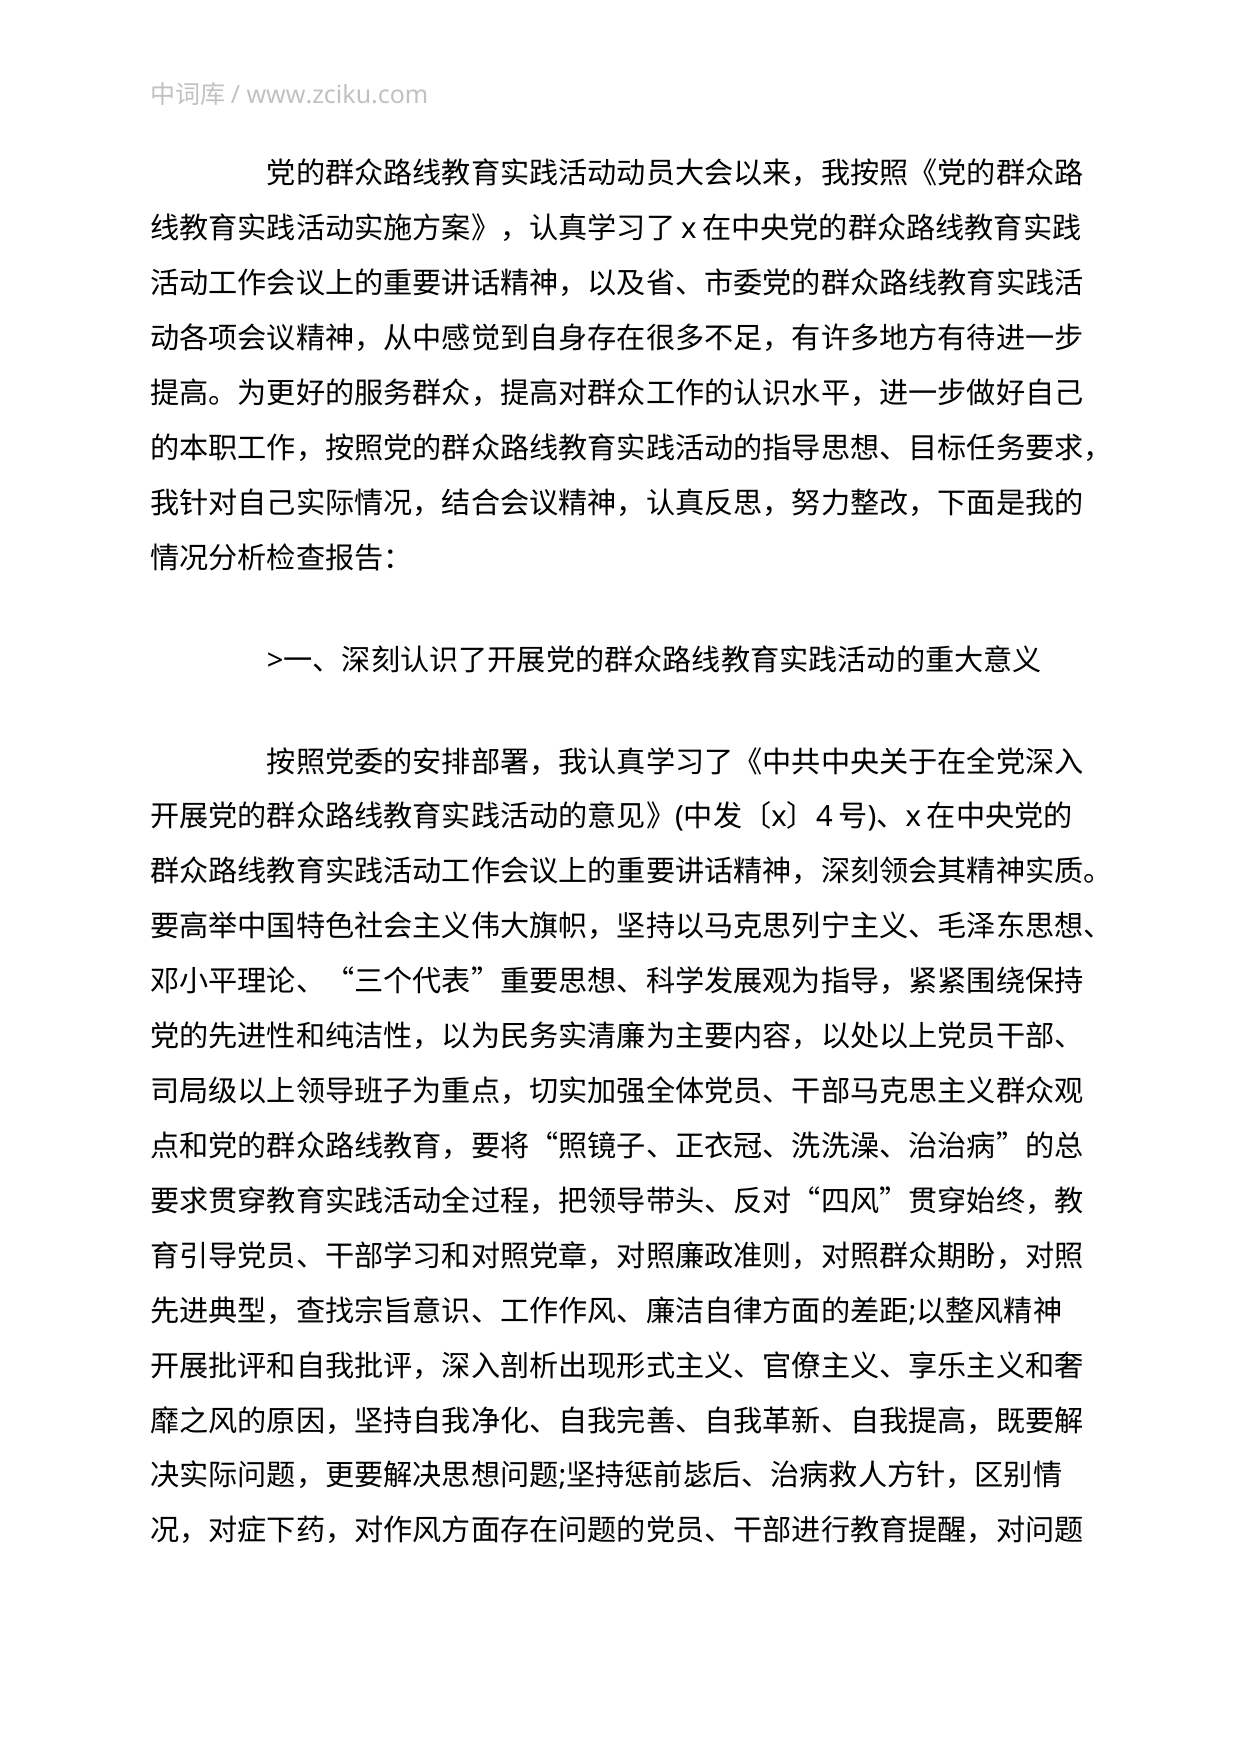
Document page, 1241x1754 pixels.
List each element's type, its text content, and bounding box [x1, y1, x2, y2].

text >一、深刻认识了开展党的群众路线教育实践活动的重大意义 [150, 636, 1090, 678]
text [150, 738, 1090, 1549]
text 党的群众路线教育实践活动动员大会以来，我按照《党的群众路线教育实践活动实施方案》，认真学习了x在中央党的群众路线教育实践活动工作会议上的重要讲话精神，以及省、市委党的群众路线教育实践活动各项会议精神，从中感觉到自身存在很多不足，有许多地方有待进一步提高。为更好的服务群众，提高对群众工作的认识水平，进一步做好自己的本职工作，按照党的群众路线教育实践活动的指导思想、目标任务要求，我针对自己实际情况，结合会议精神，认真反思，努力整改，下面是我的情况分析检查报告： [150, 150, 1090, 577]
